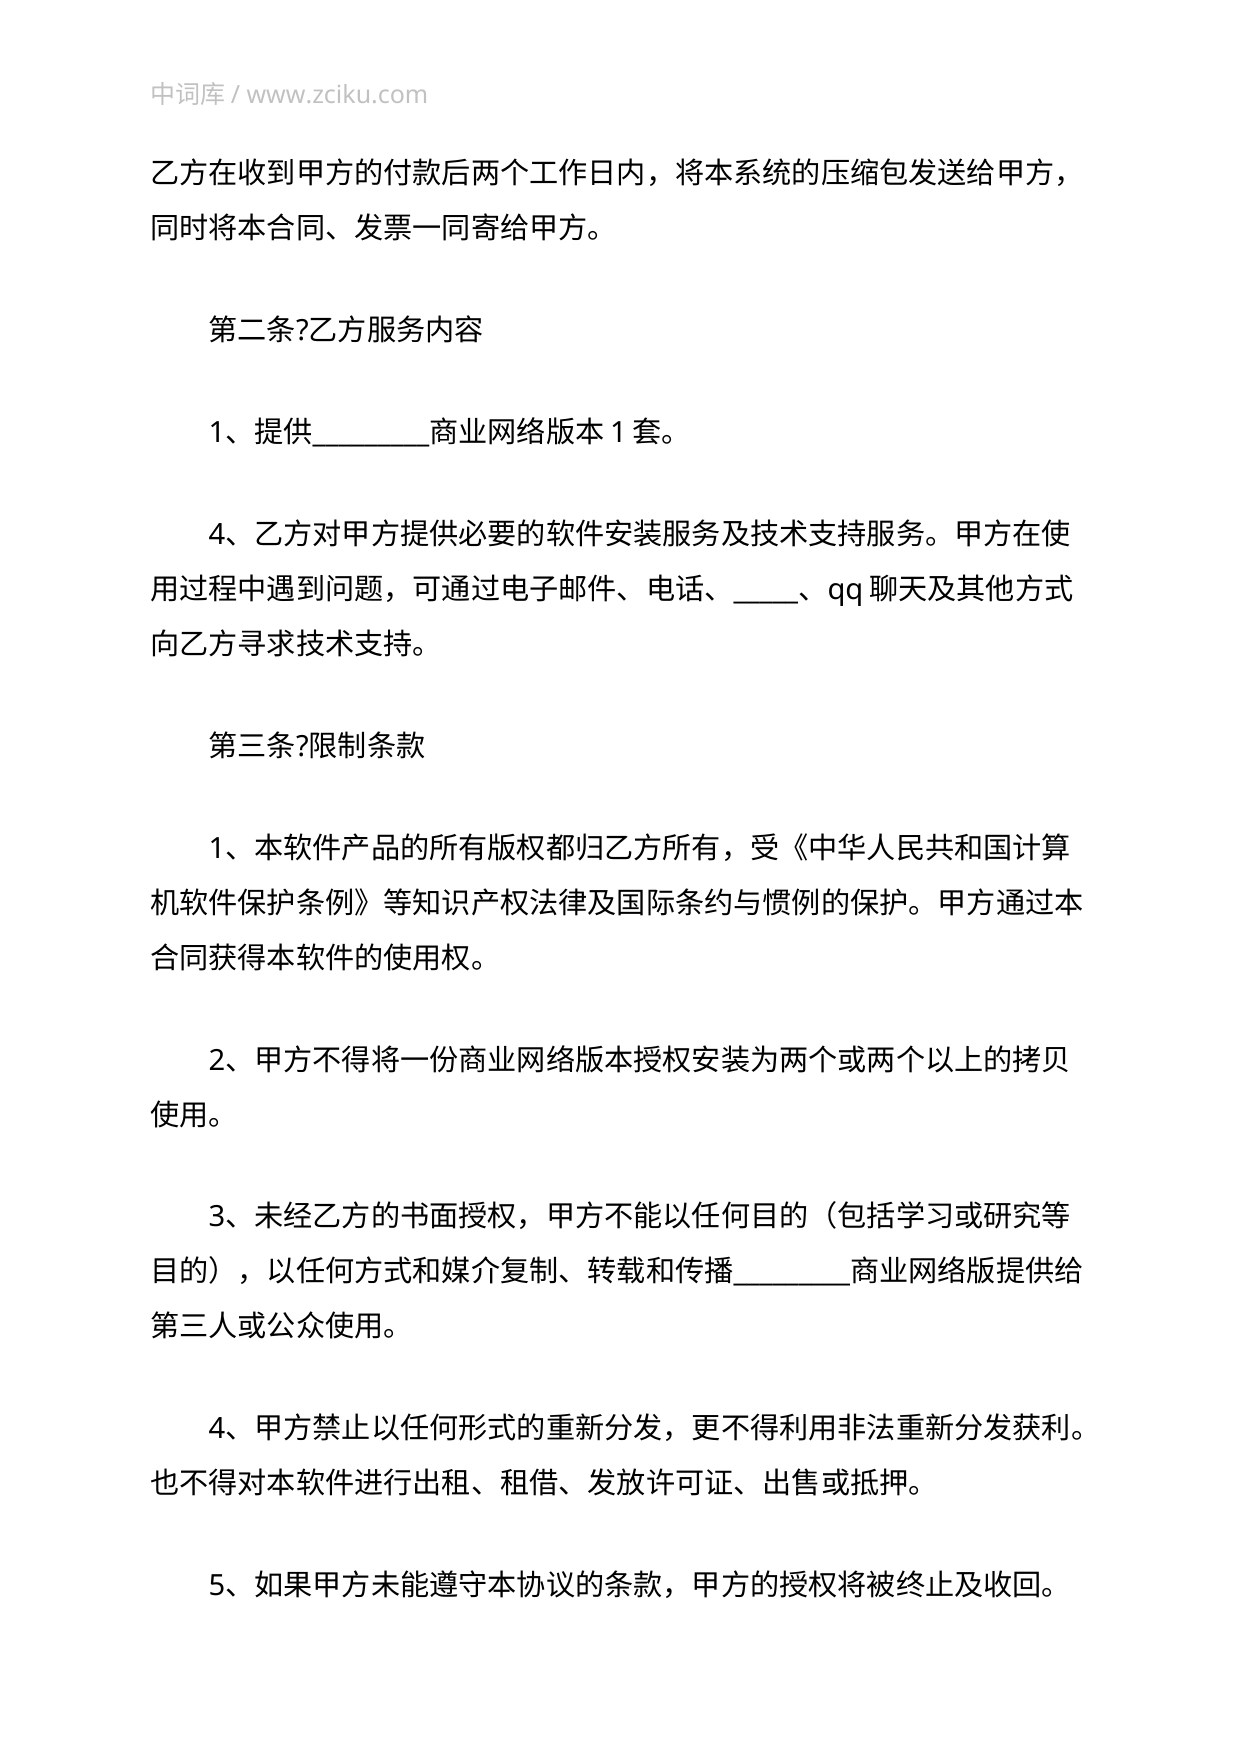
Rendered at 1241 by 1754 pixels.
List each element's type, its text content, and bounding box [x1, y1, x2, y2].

text 1、本软件产品的所有版权都归乙方所有，受《中华人民共和国计算机软件保护条例》等知识产权法律及国际条约与惯例的保护。甲方通过本合同获得本软件的使用权。 [150, 824, 1090, 977]
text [150, 1561, 1090, 1604]
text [150, 150, 1090, 247]
text 3、未经乙方的书面授权，甲方不能以任何目的（包括学习或研究等目的），以任何方式和媒介复制、转载和传播_________商业网络版提供给第三人或公众使用。 [150, 1193, 1090, 1345]
text 1、提供_________商业网络版本1套。 [150, 409, 1090, 451]
text 第三条?限制条款 [150, 722, 1090, 765]
text 2、甲方不得将一份商业网络版本授权安装为两个或两个以上的拷贝使用。 [150, 1036, 1090, 1133]
text 第二条?乙方服务内容 [150, 307, 1090, 349]
text 4、乙方对甲方提供必要的软件安装服务及技术支持服务。甲方在使用过程中遇到问题，可通过电子邮件、电话、_____、qq聊天及其他方式向乙方寻求技术支持。 [150, 511, 1090, 663]
text 4、甲方禁止以任何形式的重新分发，更不得利用非法重新分发获利。也不得对本软件进行出租、租借、发放许可证、出售或抵押。 [150, 1404, 1090, 1502]
